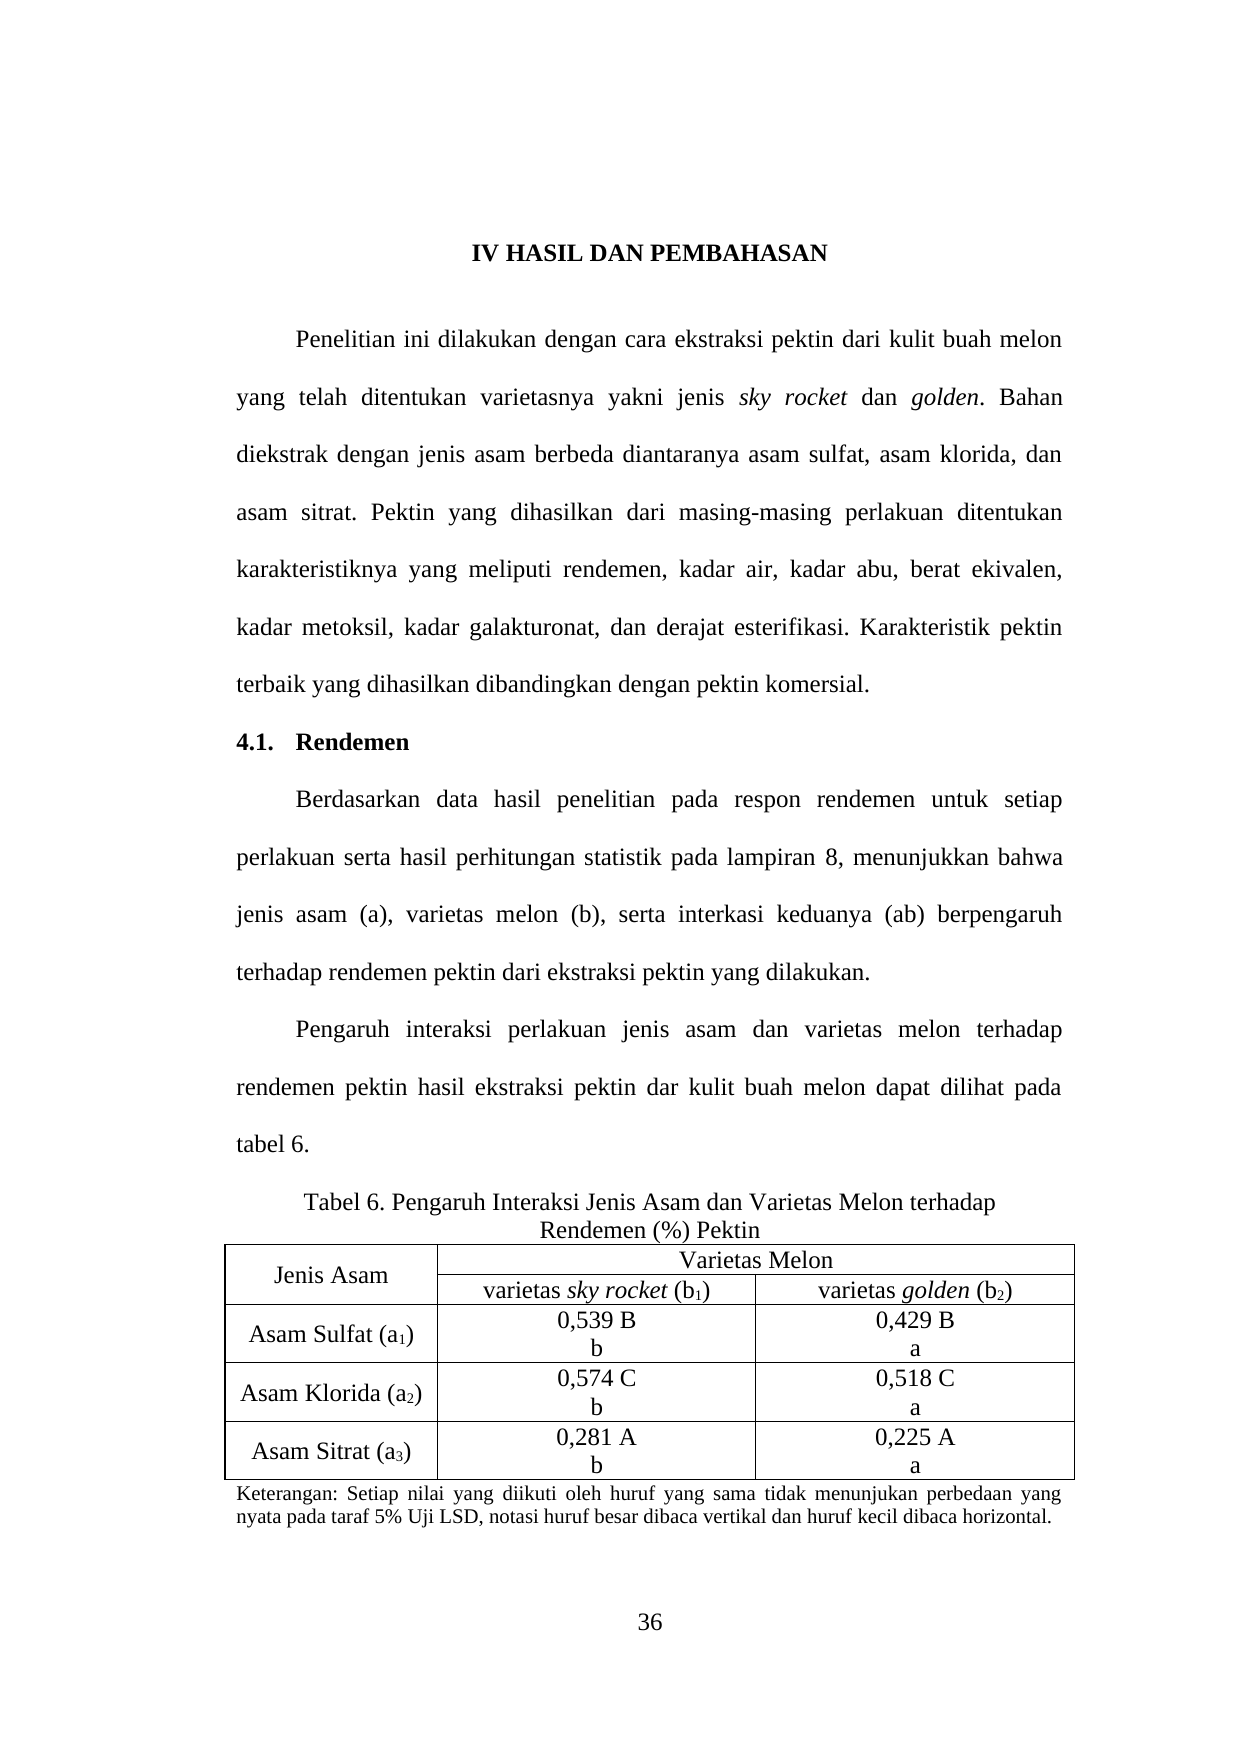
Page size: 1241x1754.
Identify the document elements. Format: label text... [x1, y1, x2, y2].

table_cell 0,281 A b [438, 1422, 755, 1479]
text Berdasarkan data hasil penelitian pada respon rendemen untuk setiap perlakuan serta hasil perhitungan statistik pada lampiran 8, menunjukkan bahwa jenis asam (a), varietas melon (b), serta interkasi keduanya (ab) berpengaruh terhadap rendemen pektin dari ekstraksi pektin yang dilakukan. [236, 784, 1063, 985]
list Rendemen [236, 727, 1063, 755]
table_cell Asam Sulfat (a1) [226, 1305, 437, 1362]
table_header Jenis Asam [226, 1245, 437, 1304]
text Penelitian ini dilakukan dengan cara ekstraksi pektin dari kulit buah melon yang telah ditentukan varietasnya yakni jenis sky rocket dan golden. Bahan diekstrak dengan jenis asam berbeda diantaranya asam sulfat, asam klorida, dan asam sitrat. Pektin yang dihasilkan dari masing-masing perlakuan ditentukan karakteristiknya yang meliputi rendemen, kadar air, kadar abu, berat ekivalen, kadar metoksil, kadar galakturonat, dan derajat esterifikasi. Karakteristik pektin terbaik yang dihasilkan dibandingkan dengan pektin komersial. [236, 324, 1063, 698]
table_cell varietas golden (b2) [756, 1275, 1074, 1304]
table_cell 0,539 B b [438, 1305, 755, 1362]
table_cell varietas sky rocket (b1) [438, 1275, 755, 1304]
table_cell 0,574 C b [438, 1363, 755, 1421]
text Tabel 6. Pengaruh Interaksi Jenis Asam dan Varietas Melon terhadap Rendemen (%) Pektin [236, 1187, 1063, 1244]
table_cell 0,429 B a [756, 1305, 1074, 1362]
subtitle IV HASIL DAN PEMBAHASAN [236, 238, 1063, 267]
table_cell 0,225 A a [756, 1422, 1074, 1479]
table_cell 0,518 C a [756, 1363, 1074, 1421]
table_cell Asam Klorida (a2) [226, 1363, 437, 1421]
text Keterangan: Setiap nilai yang diikuti oleh huruf yang sama tidak menunjukan perbedaan yang nyata pada taraf 5% Uji LSD, notasi huruf besar dibaca vertikal dan huruf kecil dibaca horizontal. [236, 1480, 1063, 1528]
text Pengaruh interaksi perlakuan jenis asam dan varietas melon terhadap rendemen pektin hasil ekstraksi pektin dar kulit buah melon dapat dilihat pada tabel 6. [236, 1014, 1063, 1158]
table_cell Asam Sitrat (a3) [226, 1422, 437, 1479]
table_header Varietas Melon [438, 1245, 1074, 1274]
